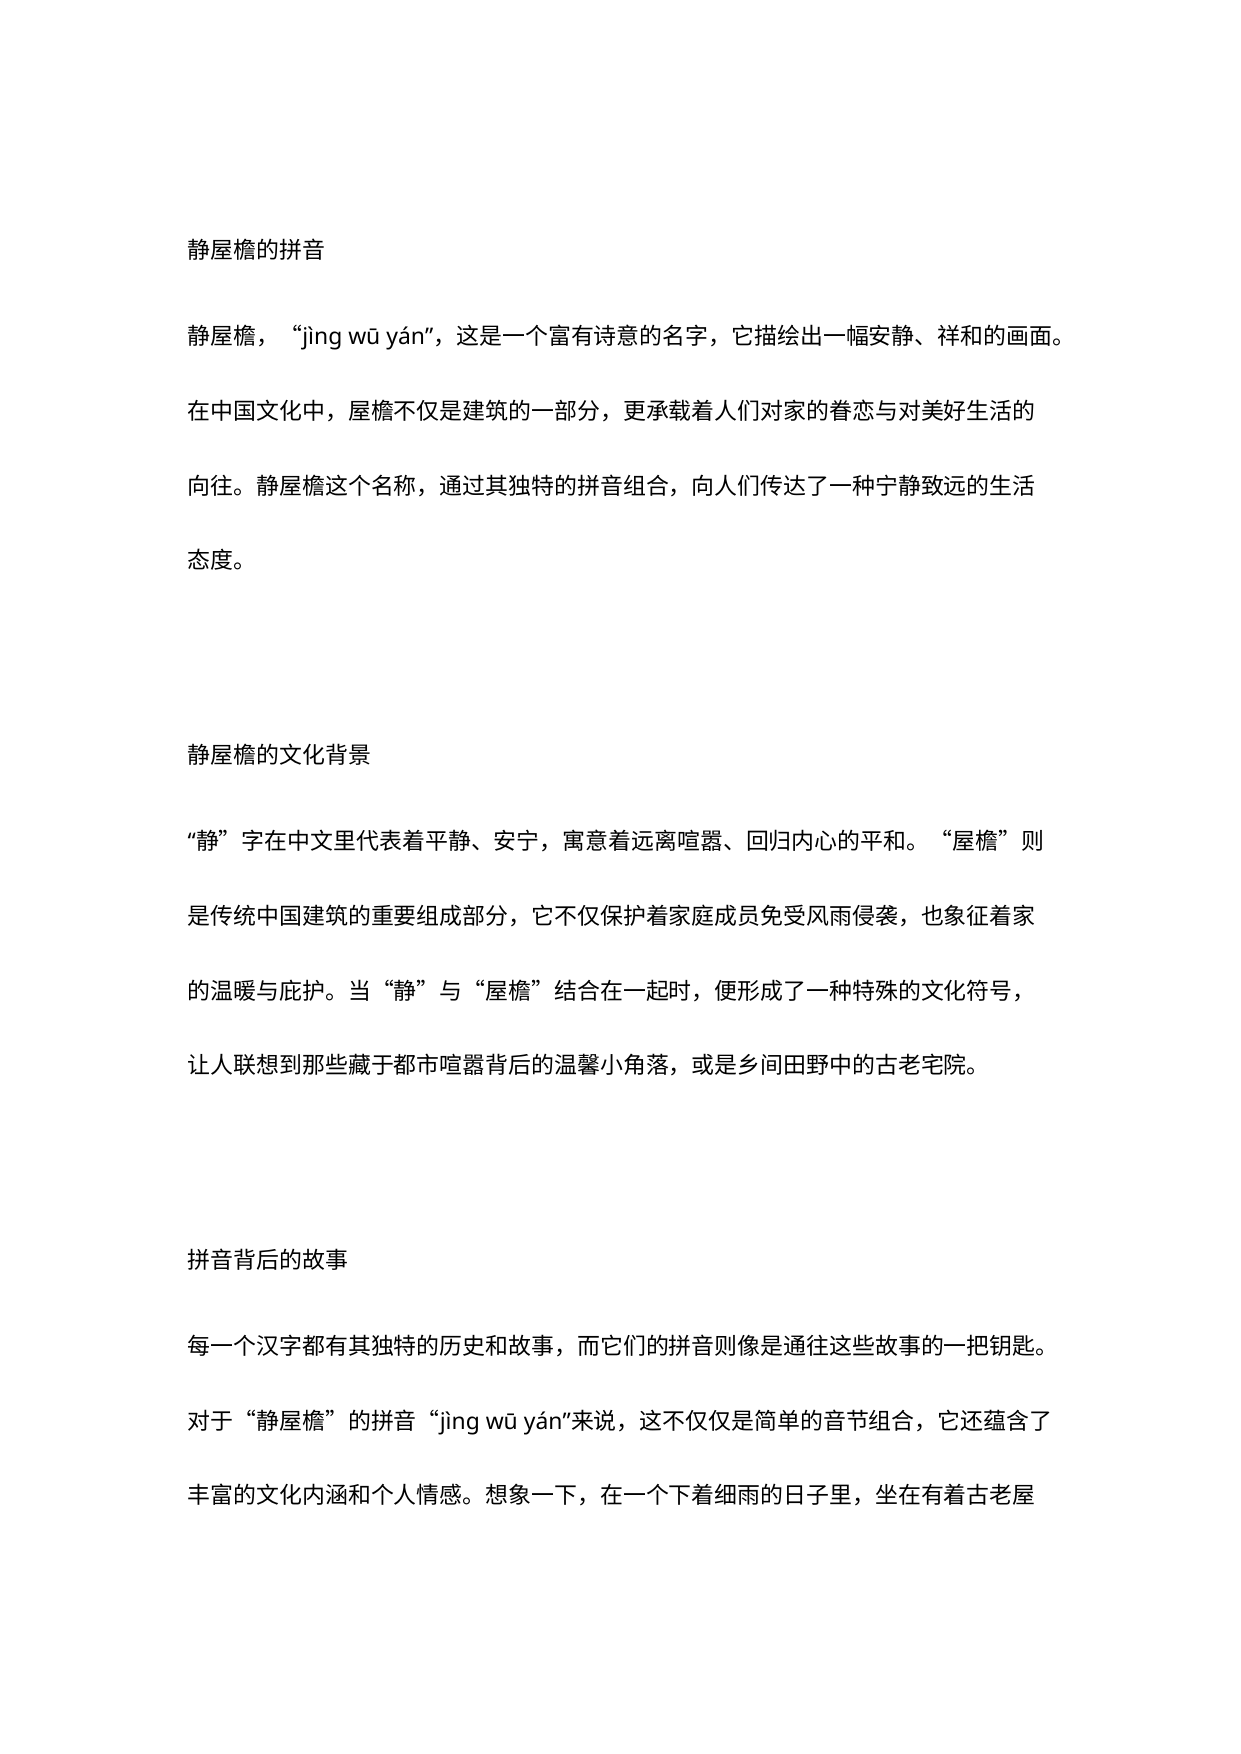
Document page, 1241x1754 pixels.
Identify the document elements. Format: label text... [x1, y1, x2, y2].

text 静屋檐，“jìng wū yán”，这是一个富有诗意的名字，它描绘出一幅安静、祥和的画面。在中国文化中，屋檐不仅是建筑的一部分，更承载着人们对家的眷恋与对美好生活的向往。静屋檐这个名称，通过其独特的拼音组合，向人们传达了一种宁静致远的生活态度。 [187, 302, 1053, 591]
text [187, 1312, 1053, 1527]
text 静屋檐的拼音 [187, 216, 1053, 281]
text 拼音背后的故事 [187, 1226, 1053, 1291]
text “静”字在中文里代表着平静、安宁，寓意着远离喧嚣、回归内心的平和。“屋檐”则是传统中国建筑的重要组成部分，它不仅保护着家庭成员免受风雨侵袭，也象征着家的温暖与庇护。当“静”与“屋檐”结合在一起时，便形成了一种特殊的文化符号，让人联想到那些藏于都市喧嚣背后的温馨小角落，或是乡间田野中的古老宅院。 [187, 807, 1053, 1096]
text 静屋檐的文化背景 [187, 721, 1053, 786]
